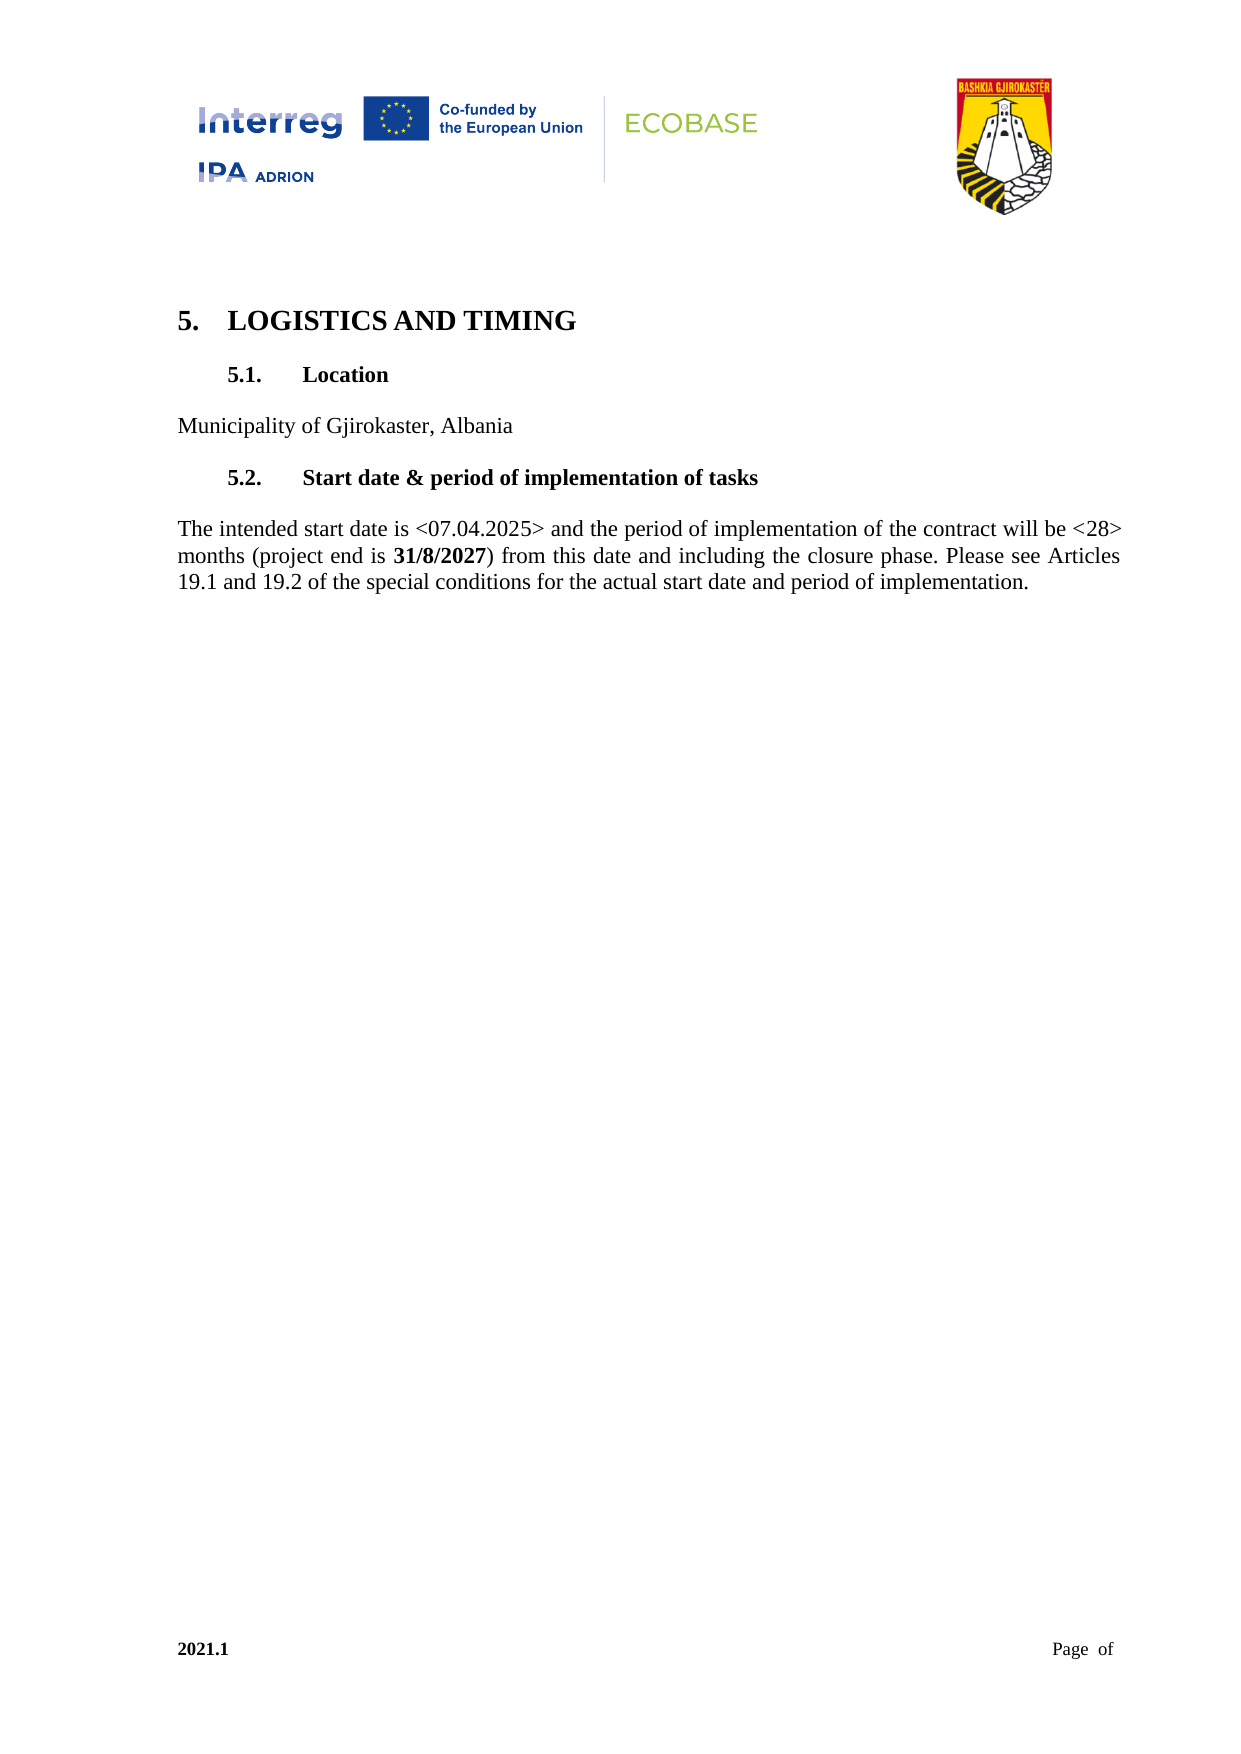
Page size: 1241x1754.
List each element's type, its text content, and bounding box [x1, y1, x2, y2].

picture [177, 75, 918, 204]
subtitle Location [227, 361, 1122, 388]
text The intended start date is <07.04.2025> and the period of implementation of the contract will be <28> months (project end is 31/8/2027) from this date and including the closure phase. Please see Articles 19.1 and 19.2 of the special conditions for the actual start date and period of implementation. [177, 515, 1122, 594]
text Municipality of Gjirokaster, Albania [177, 413, 1122, 439]
subtitle Start date & period of implementation of tasks [227, 464, 1122, 490]
picture [935, 74, 1066, 218]
subtitle LOGISTICS AND TIMING [177, 303, 1122, 336]
